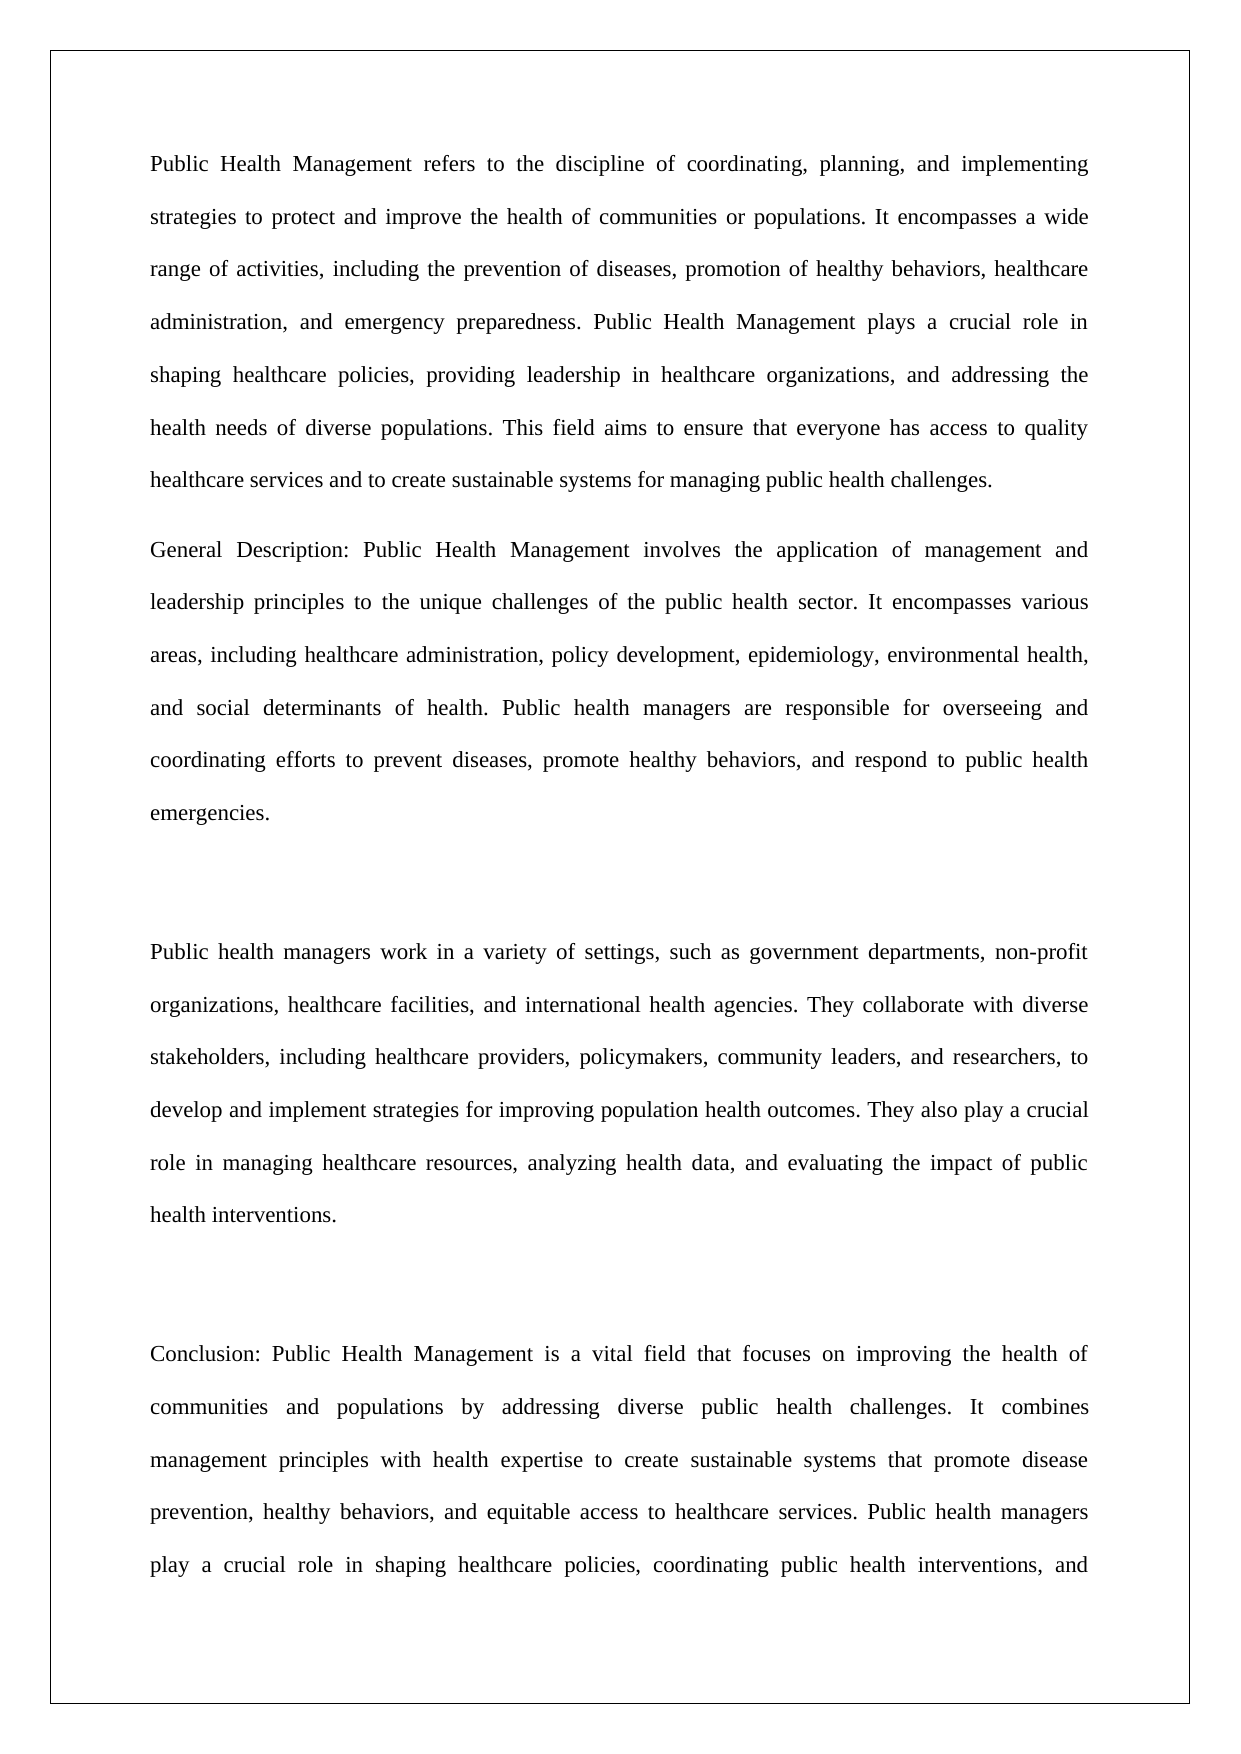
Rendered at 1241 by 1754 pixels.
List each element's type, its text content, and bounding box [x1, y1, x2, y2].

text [150, 1340, 1090, 1577]
text General Description: Public Health Management involves the application of management and leadership principles to the unique challenges of the public health sector. It encompasses various areas, including healthcare administration, policy development, epidemiology, environmental health, and social determinants of health. Public health managers are responsible for overseeing and coordinating efforts to prevent diseases, promote healthy behaviors, and respond to public health emergencies. [150, 536, 1090, 826]
text Public Health Management refers to the discipline of coordinating, planning, and implementing strategies to protect and improve the health of communities or populations. It encompasses a wide range of activities, including the prevention of diseases, promotion of healthy behaviors, healthcare administration, and emergency preparedness. Public Health Management plays a crucial role in shaping healthcare policies, providing leadership in healthcare organizations, and addressing the health needs of diverse populations. This field aims to ensure that everyone has access to quality healthcare services and to create sustainable systems for managing public health challenges. [150, 150, 1090, 493]
text Public health managers work in a variety of settings, such as government departments, non-profit organizations, healthcare facilities, and international health agencies. They collaborate with diverse stakeholders, including healthcare providers, policymakers, community leaders, and researchers, to develop and implement strategies for improving population health outcomes. They also play a crucial role in managing healthcare resources, analyzing health data, and evaluating the impact of public health interventions. [150, 938, 1090, 1228]
